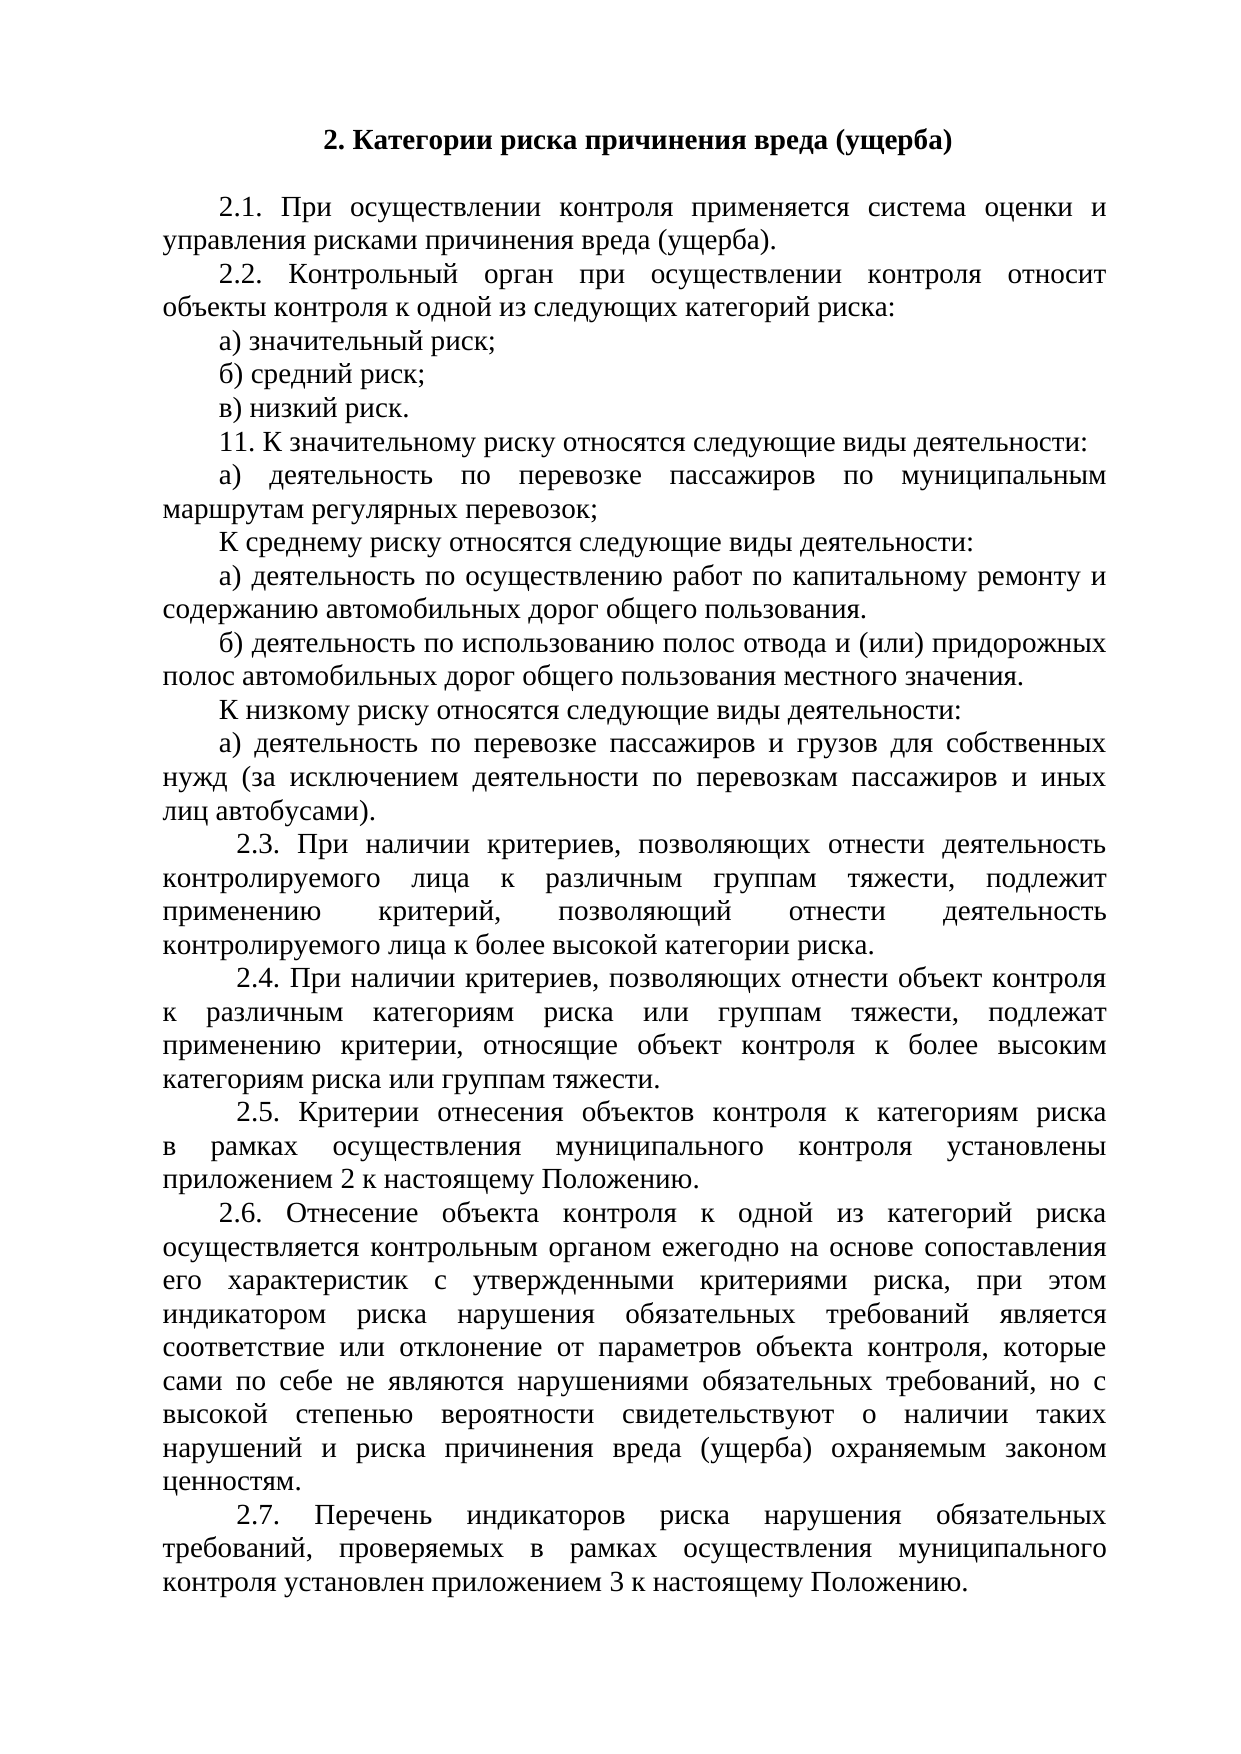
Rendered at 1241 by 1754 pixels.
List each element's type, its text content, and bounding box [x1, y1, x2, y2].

text в) низкий риск. [162, 390, 1107, 424]
text б) деятельность по использованию полос отвода и (или) придорожных полос автомобильных дорог общего пользования местного значения. [162, 625, 1107, 692]
list 2.7. Перечень индикаторов риска нарушения обязательных требований, проверяемых в рамках осуществления муниципального контроля установлен приложением 3 к настоящему Положению. [162, 1497, 1107, 1598]
text К среднему риску относятся следующие виды деятельности: [162, 524, 1107, 558]
text 11. К значительному риску относятся следующие виды деятельности: [162, 424, 1107, 457]
list 2.5. Критерии отнесения объектов контроля к категориям риска в рамках осуществления муниципального контроля установлены приложением 2 к настоящему Положению. [162, 1094, 1107, 1195]
text 2.6. Отнесение объекта контроля к одной из категорий риска осуществляется контрольным органом ежегодно на основе сопоставления его характеристик с утвержденными критериями риска, при этом индикатором риска нарушения обязательных требований является соответствие или отклонение от параметров объекта контроля, которые сами по себе не являются нарушениями обязательных требований, но с высокой степенью вероятности свидетельствуют о наличии таких нарушений и риска причинения вреда (ущерба) охраняемым законом ценностям. [162, 1195, 1107, 1497]
text б) средний риск; [162, 357, 1107, 390]
text 2.1. При осуществлении контроля применяется система оценки и управления рисками причинения вреда (ущерба). [162, 189, 1107, 256]
text 2.2. Контрольный орган при осуществлении контроля относит объекты контроля к одной из следующих категорий риска: [162, 256, 1107, 323]
text а) значительный риск; [162, 323, 1107, 357]
text К низкому риску относятся следующие виды деятельности: [162, 692, 1107, 726]
text а) деятельность по осуществлению работ по капитальному ремонту и содержанию автомобильных дорог общего пользования. [162, 558, 1107, 625]
text а) деятельность по перевозке пассажиров по муниципальным маршрутам регулярных перевозок; [162, 457, 1107, 524]
title 2. Категории риска причинения вреда (ущерба) [323, 122, 1107, 155]
text 2.3. При наличии критериев, позволяющих отнести деятельность контролируемого лица к различным группам тяжести, подлежит применению критерий, позволяющий отнести деятельность контролируемого лица к более высокой категории риска. [162, 826, 1107, 960]
text а) деятельность по перевозке пассажиров и грузов для собственных нужд (за исключением деятельности по перевозкам пассажиров и иных лиц автобусами). [162, 726, 1107, 826]
text 2.4. При наличии критериев, позволяющих отнести объект контроля к различным категориям риска или группам тяжести, подлежат применению критерии, относящие объект контроля к более высоким категориям риска или группам тяжести. [162, 960, 1107, 1094]
